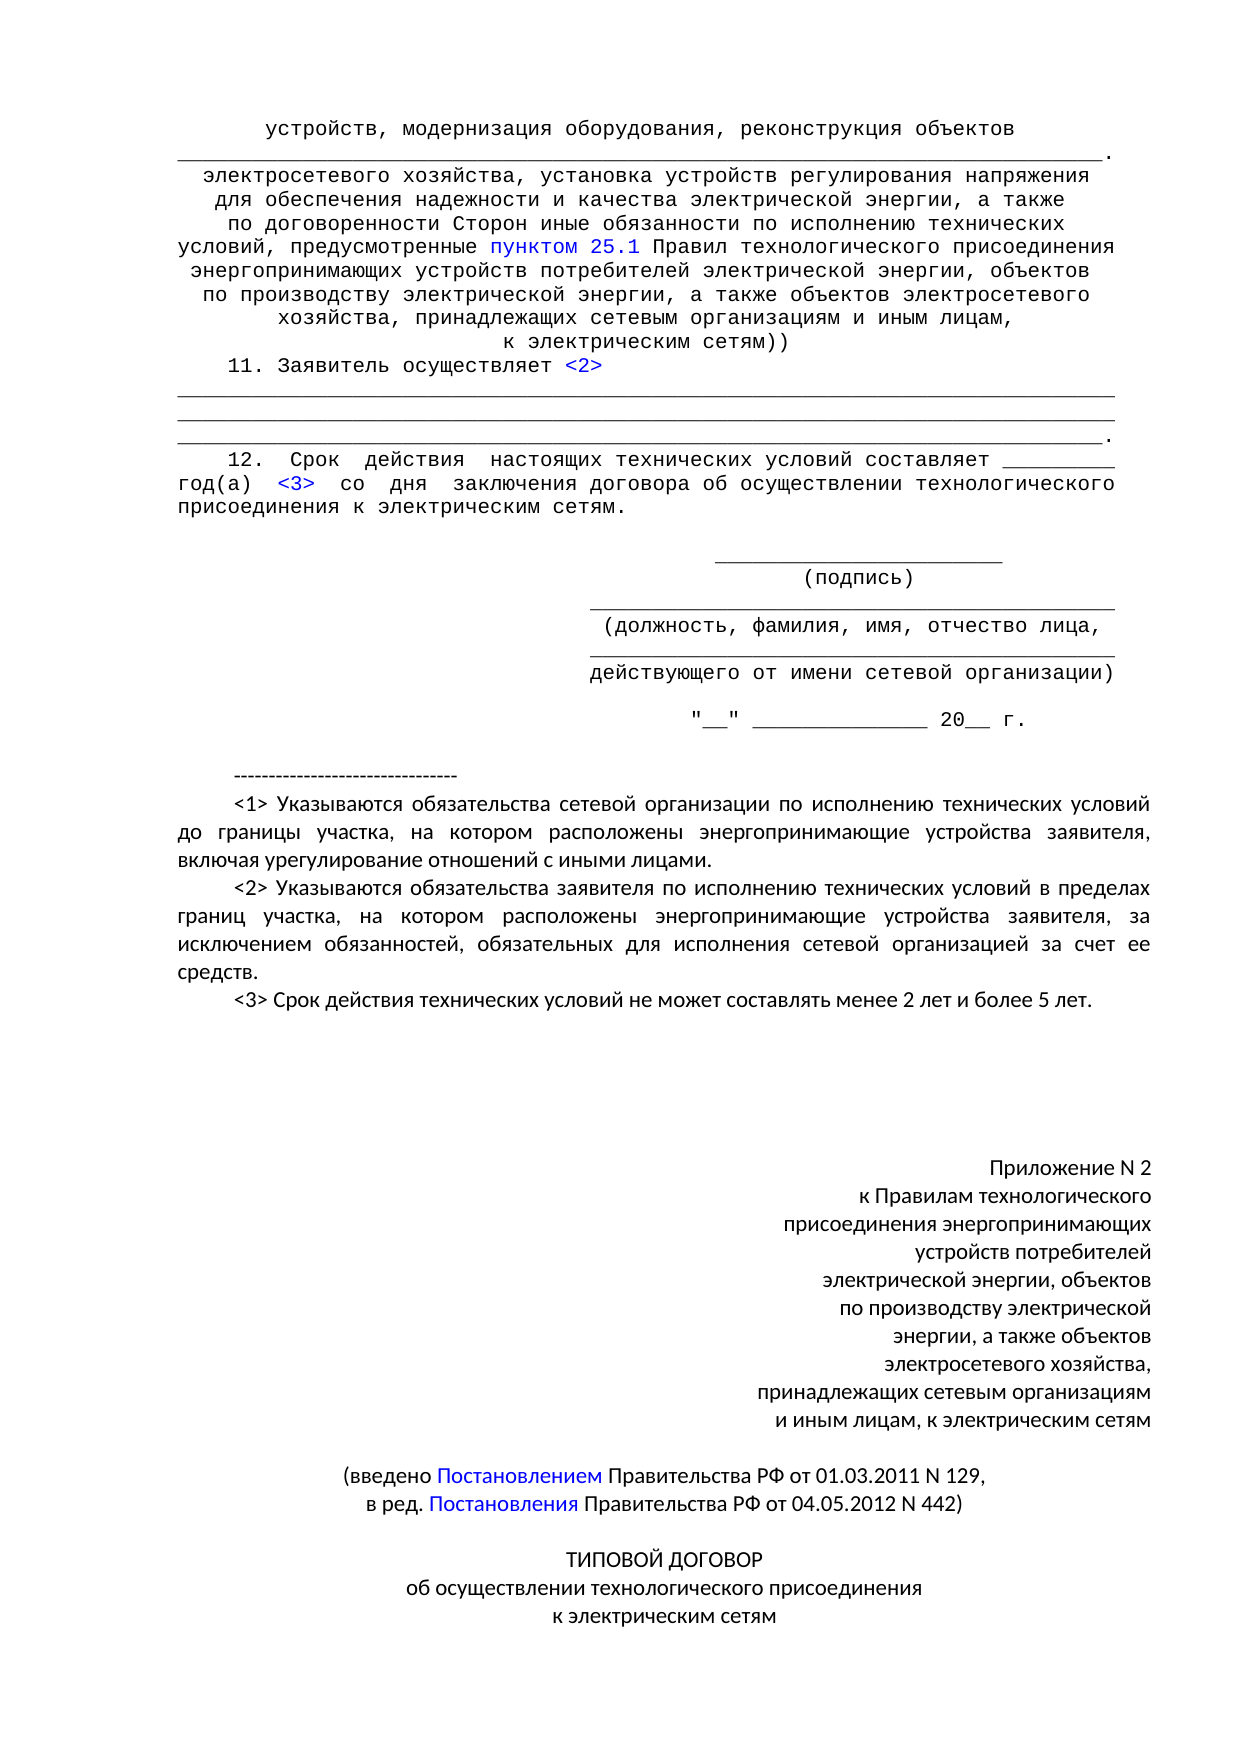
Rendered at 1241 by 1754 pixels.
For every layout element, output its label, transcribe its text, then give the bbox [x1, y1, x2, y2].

text 12. Срок действия настоящих технических условий составляет _________ [177, 449, 1152, 473]
text (должность, фамилия, имя, отчество лица, [177, 615, 1152, 638]
text по производству электрической [177, 1293, 1152, 1321]
text к Правилам технологического [177, 1181, 1152, 1209]
text __________________________________________________________________________. [177, 426, 1152, 449]
text __________________________________________ [177, 638, 1152, 662]
text год(а) <3> со дня заключения договора об осуществлении технологического [177, 473, 1152, 496]
text электросетевого хозяйства, установка устройств регулирования напряжения [177, 165, 1152, 189]
text хозяйства, принадлежащих сетевым организациям и иным лицам, [177, 307, 1152, 331]
text условий, предусмотренные пунктом 25.1 Правил технологического присоединения [177, 236, 1152, 260]
text электрической энергии, объектов [177, 1265, 1152, 1293]
text <1> Указываются обязательства сетевой организации по исполнению технических условий до границы участка, на котором расположены энергопринимающие устройства заявителя, включая урегулирование отношений с иными лицами. [177, 789, 1152, 873]
text к электрическим сетям [177, 1602, 1152, 1629]
text электросетевого хозяйства, [177, 1349, 1152, 1377]
text ___________________________________________________________________________ [177, 378, 1152, 402]
text в ред. Постановления Правительства РФ от 04.05.2012 N 442) [177, 1489, 1152, 1517]
text _______________________ [177, 544, 1152, 567]
text по договоренности Сторон иные обязанности по исполнению технических [177, 213, 1152, 236]
text присоединения к электрическим сетям. [177, 496, 1152, 520]
text устройств потребителей [177, 1237, 1152, 1265]
text и иным лицам, к электрическим сетям [177, 1405, 1152, 1433]
text об осуществлении технологического присоединения [177, 1573, 1152, 1602]
text (введено Постановлением Правительства РФ от 01.03.2011 N 129, [177, 1461, 1152, 1489]
text по производству электрической энергии, а также объектов электросетевого [177, 284, 1152, 307]
text <3> Срок действия технических условий не может составлять менее 2 лет и более 5 лет. [177, 985, 1152, 1013]
text Приложение N 2 [177, 1153, 1152, 1181]
text для обеспечения надежности и качества электрической энергии, а также [177, 189, 1152, 213]
text __________________________________________________________________________. [177, 142, 1152, 165]
text принадлежащих сетевым организациям [177, 1377, 1152, 1405]
text энергии, а также объектов [177, 1321, 1152, 1349]
text "__" ______________ 20__ г. [177, 709, 1152, 733]
text устройств, модернизация оборудования, реконструкция объектов [177, 118, 1152, 142]
text энергопринимающих устройств потребителей электрической энергии, объектов [177, 260, 1152, 284]
text присоединения энергопринимающих [177, 1209, 1152, 1237]
text 11. Заявитель осуществляет <2> [177, 354, 1152, 378]
text <2> Указываются обязательства заявителя по исполнению технических условий в пределах границ участка, на котором расположены энергопринимающие устройства заявителя, за исключением обязанностей, обязательных для исполнения сетевой организацией за счет ее средств. [177, 873, 1152, 985]
text __________________________________________ [177, 591, 1152, 615]
text -------------------------------- [177, 761, 1152, 789]
text действующего от имени сетевой организации) [177, 662, 1152, 686]
text ___________________________________________________________________________ [177, 402, 1152, 426]
text к электрическим сетям)) [177, 331, 1152, 354]
text (подпись) [177, 567, 1152, 591]
text ТИПОВОЙ ДОГОВОР [177, 1546, 1152, 1573]
